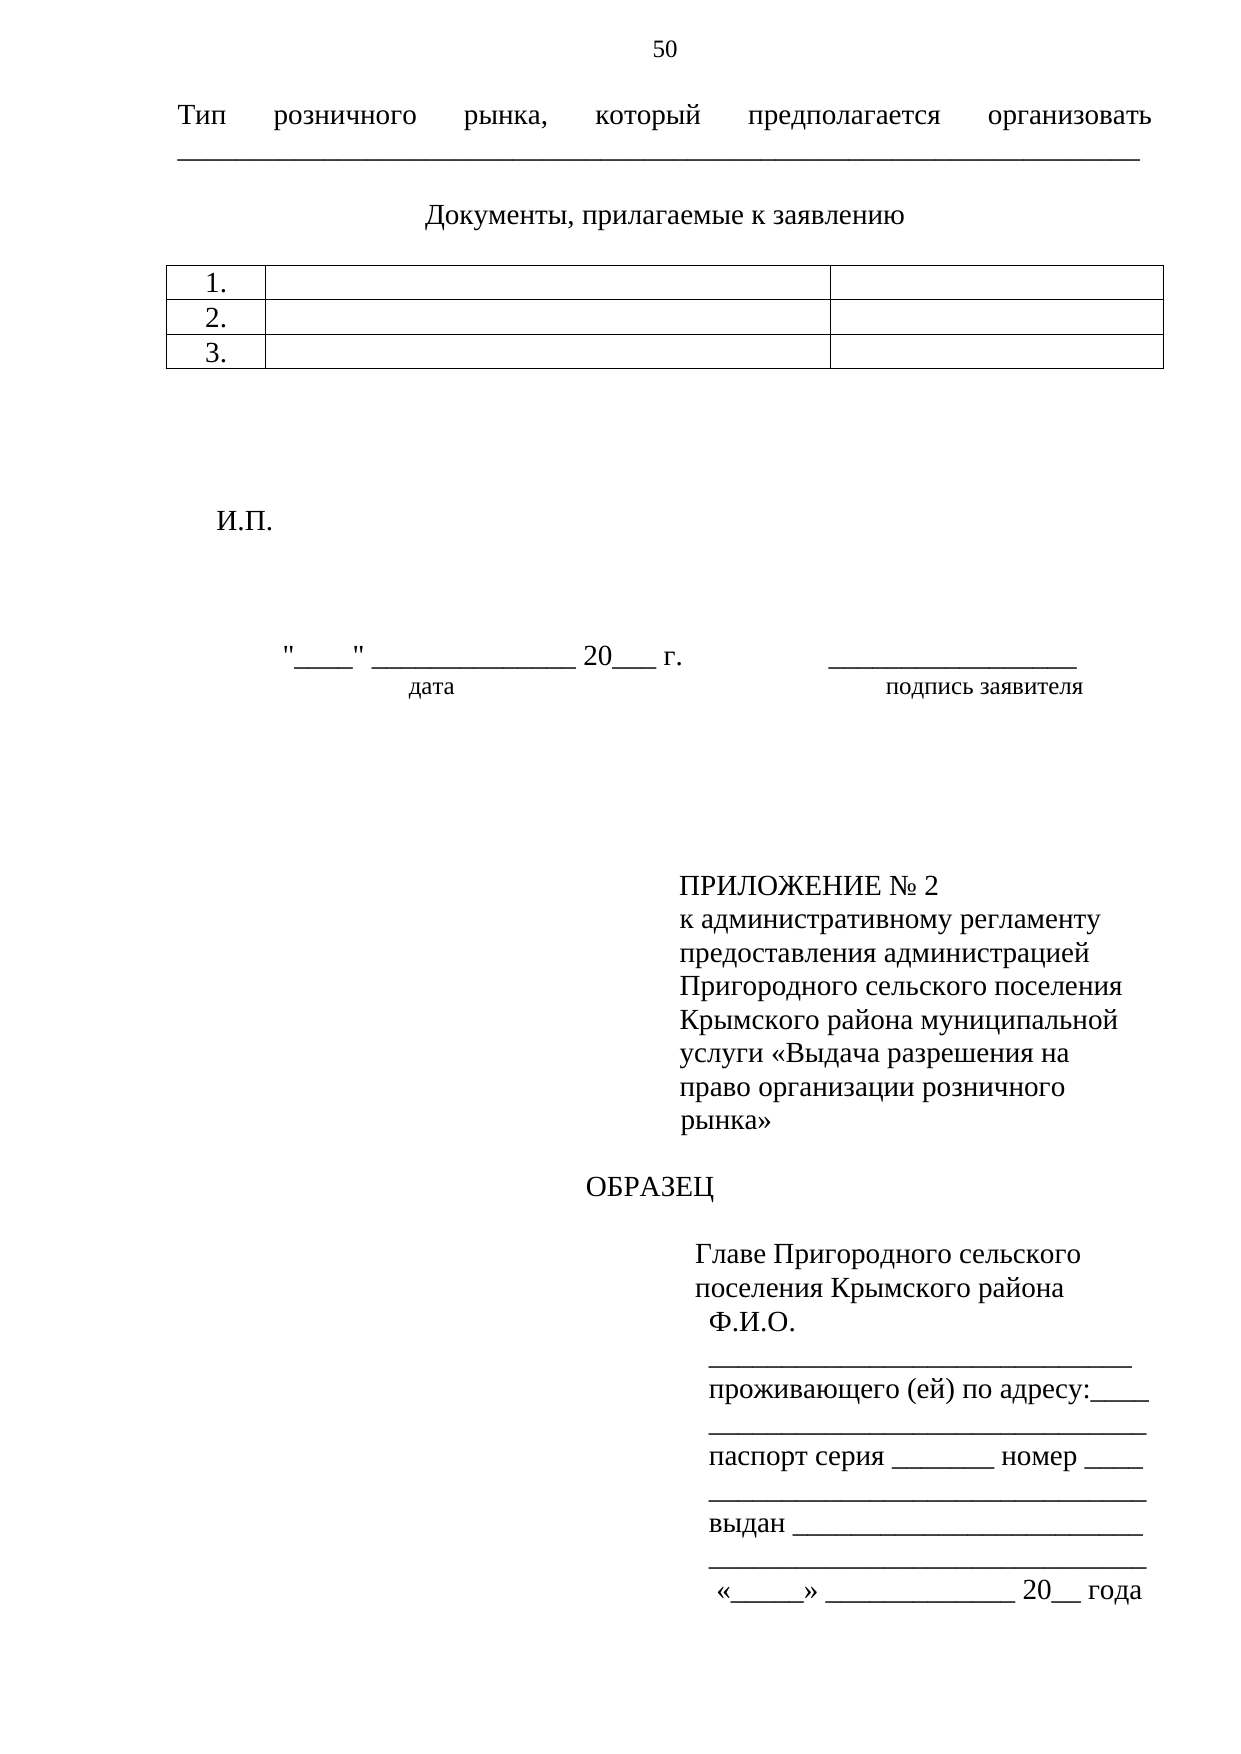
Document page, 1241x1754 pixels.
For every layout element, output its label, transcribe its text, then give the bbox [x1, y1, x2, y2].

table_cell [831, 335, 1163, 368]
text «_____» _____________ 20__ года [177, 1572, 1152, 1606]
text ______________________________ [177, 1404, 1152, 1438]
text _____________________________ [177, 1337, 1152, 1371]
text выдан ________________________ [177, 1505, 1152, 1538]
text к административному регламенту [177, 901, 1152, 935]
table_header 1. [167, 266, 265, 299]
text поселения Крымского района [177, 1270, 1152, 1304]
text ПРИЛОЖЕНИЕ № 2 [177, 868, 1152, 901]
text ОБРАЗЕЦ [177, 1169, 1152, 1203]
text "____" ______________ 20___ г. _________________ [177, 638, 1152, 671]
text Ф.И.О. [177, 1304, 1152, 1337]
text проживающего (ей) по адресу:____ [177, 1371, 1152, 1404]
text Документы, прилагаемые к заявлению [177, 197, 1152, 231]
text Главе Пригородного сельского [177, 1237, 1152, 1270]
text услуги «Выдача разрешения на [177, 1035, 1152, 1069]
text Крымского района муниципальной [177, 1002, 1152, 1035]
text ______________________________ [177, 1538, 1152, 1572]
table_cell [266, 335, 830, 368]
text предоставления администрацией [177, 935, 1152, 968]
table_cell 2. [167, 300, 265, 334]
text паспорт серия _______ номер ____ [177, 1438, 1152, 1471]
table_header [831, 266, 1163, 299]
text право организации розничного [177, 1069, 1152, 1102]
text ______________________________ [177, 1471, 1152, 1505]
table_cell [266, 300, 830, 334]
table_header [266, 266, 830, 299]
text дата подпись заявителя [177, 671, 1152, 700]
text И.П. [177, 503, 1152, 537]
table_cell 3. [167, 335, 265, 368]
text Пригородного сельского поселения [177, 968, 1152, 1002]
text рынка» [177, 1102, 1152, 1136]
text Тип розничного рынка, который предполагается организовать __________________________________________________________________ [177, 97, 1152, 164]
table_cell [831, 300, 1163, 334]
